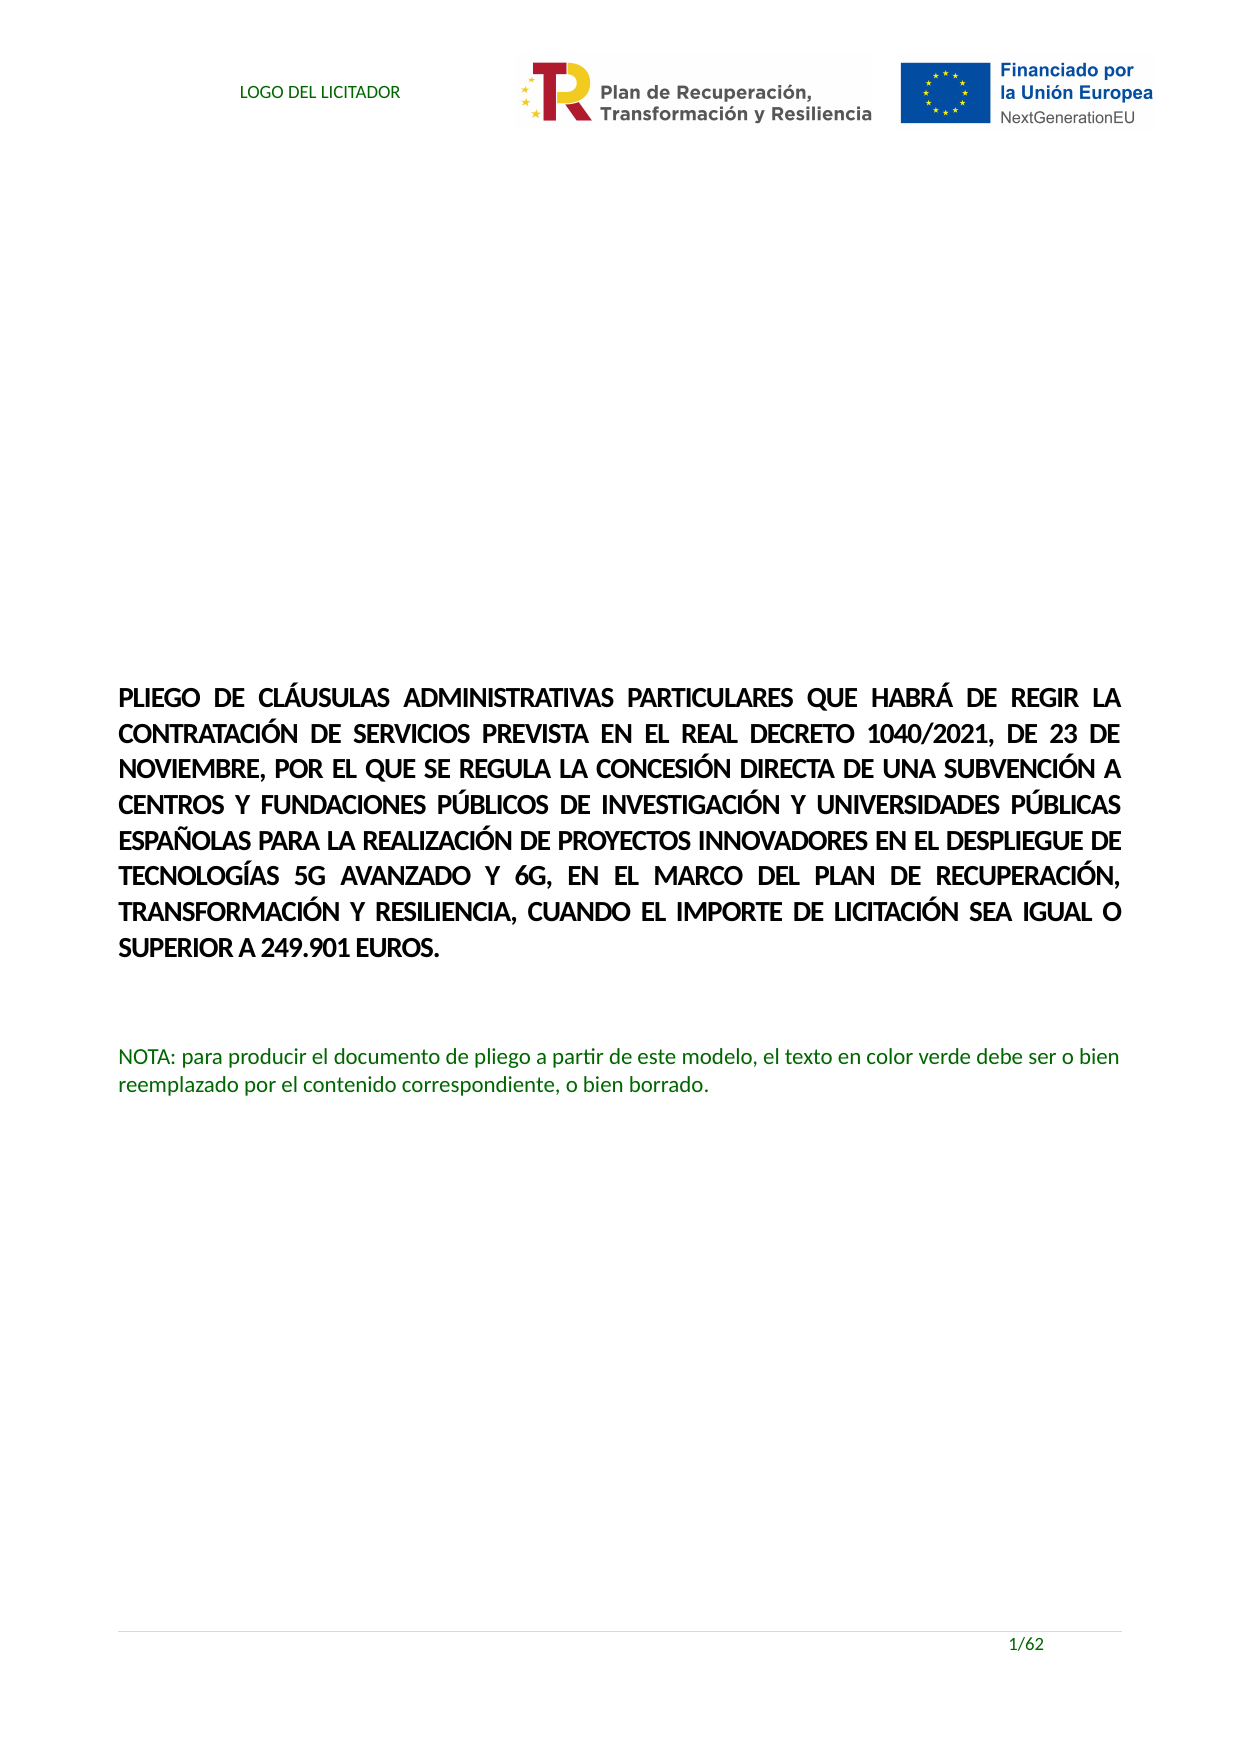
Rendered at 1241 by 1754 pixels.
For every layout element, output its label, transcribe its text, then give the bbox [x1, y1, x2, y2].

picture [513, 54, 874, 129]
title PLIEGO DE CLÁUSULAS ADMINISTRATIVAS PARTICULARES QUE HABRÁ DE REGIR LA CONTRATACIÓN DE SERVICIOS PREVISTA EN EL REAL DECRETO 1040/2021, DE 23 DE NOVIEMBRE, POR EL QUE SE REGULA LA CONCESIÓN DIRECTA DE UNA SUBVENCIÓN A CENTROS Y FUNDACIONES PÚBLICOS DE INVESTIGACIÓN Y UNIVERSIDADES PÚBLICAS ESPAÑOLAS PARA LA REALIZACIÓN DE PROYECTOS INNOVADORES EN EL DESPLIEGUE DE TECNOLOGÍAS 5G AVANZADO Y 6G, EN EL MARCO DEL PLAN DE RECUPERACIÓN, TRANSFORMACIÓN Y RESILIENCIA, CUANDO EL IMPORTE DE LICITACIÓN SEA IGUAL O SUPERIOR A 249.901 EUROS. [118, 679, 1122, 964]
text NOTA: para producir el documento de pliego a partir de este modelo, el texto en color verde debe ser o bien reemplazado por el contenido correspondiente, o bien borrado. [118, 1042, 1122, 1098]
picture [895, 53, 1157, 131]
